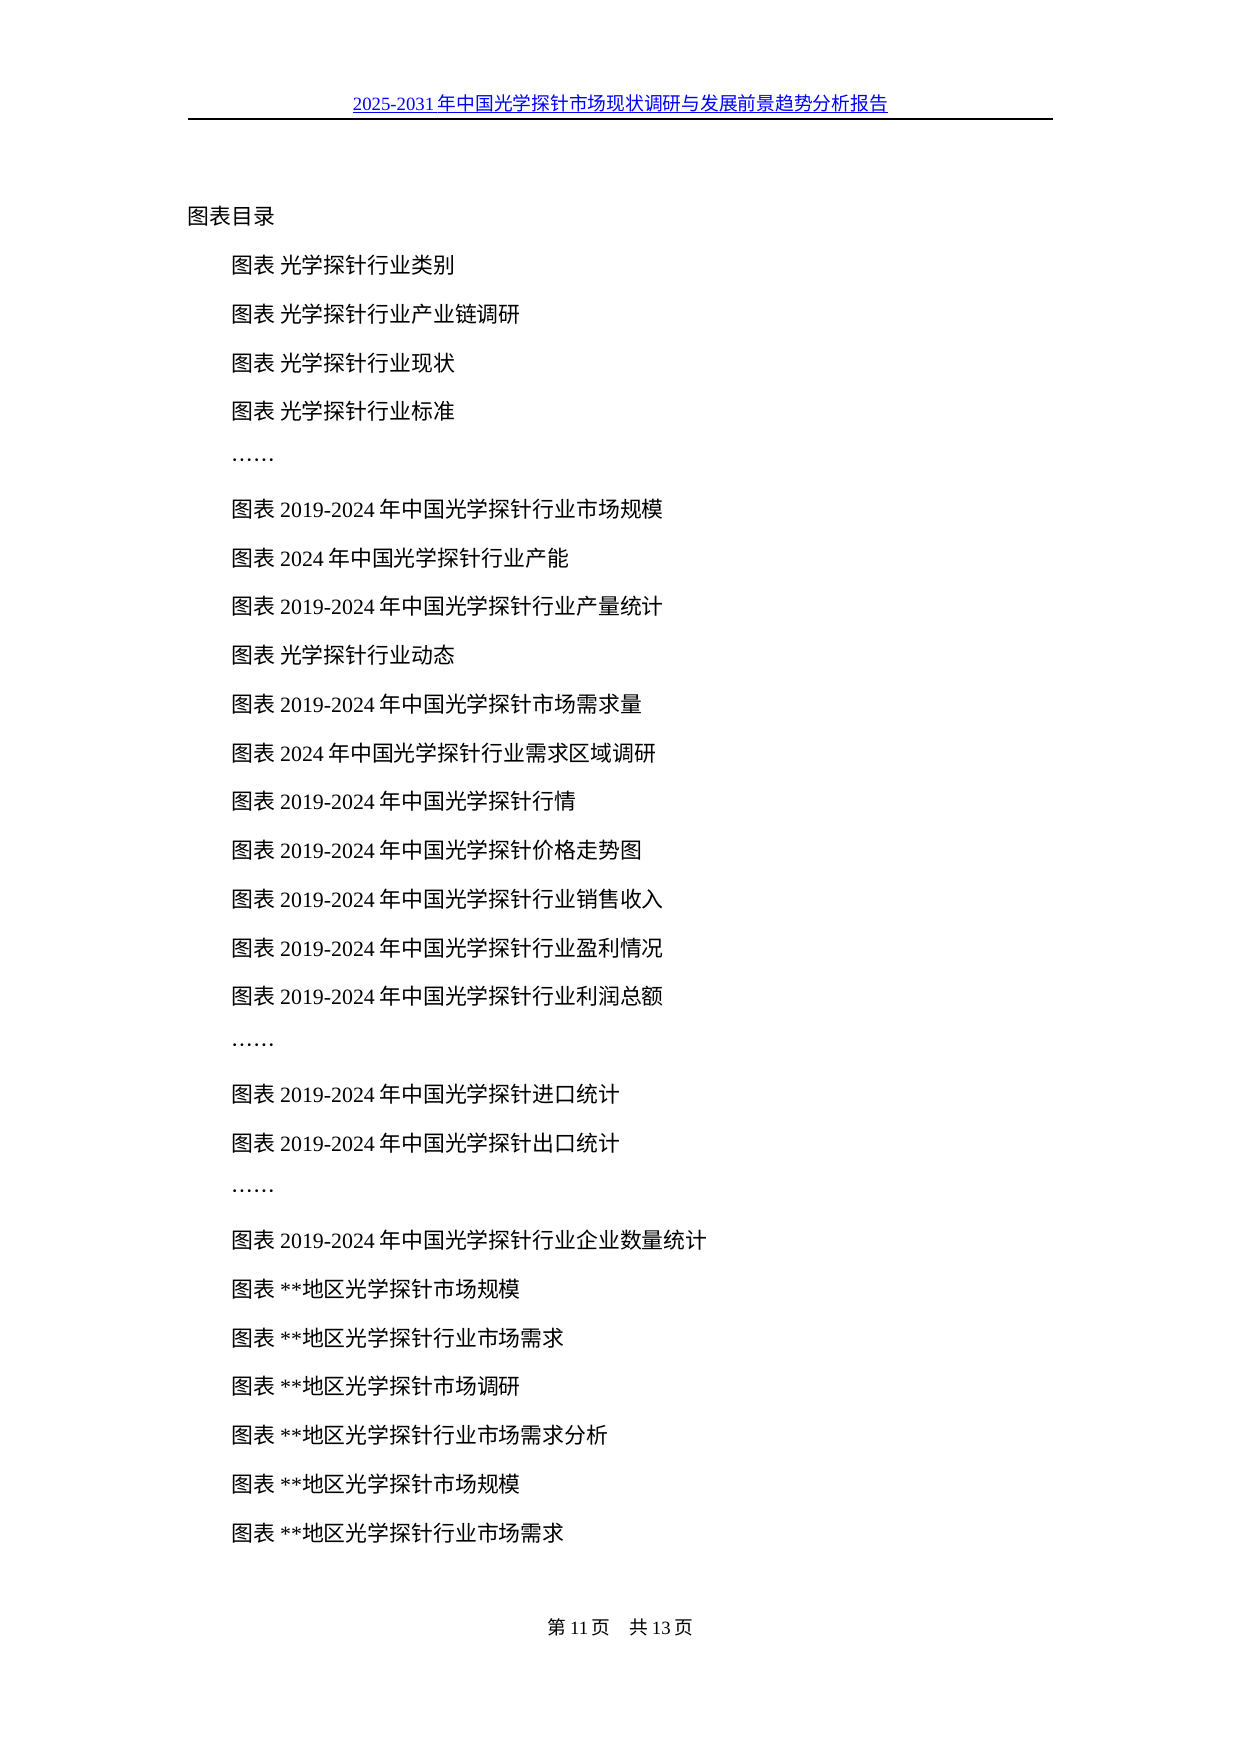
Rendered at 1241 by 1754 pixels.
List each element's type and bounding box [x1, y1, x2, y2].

text [187, 150, 1053, 1548]
